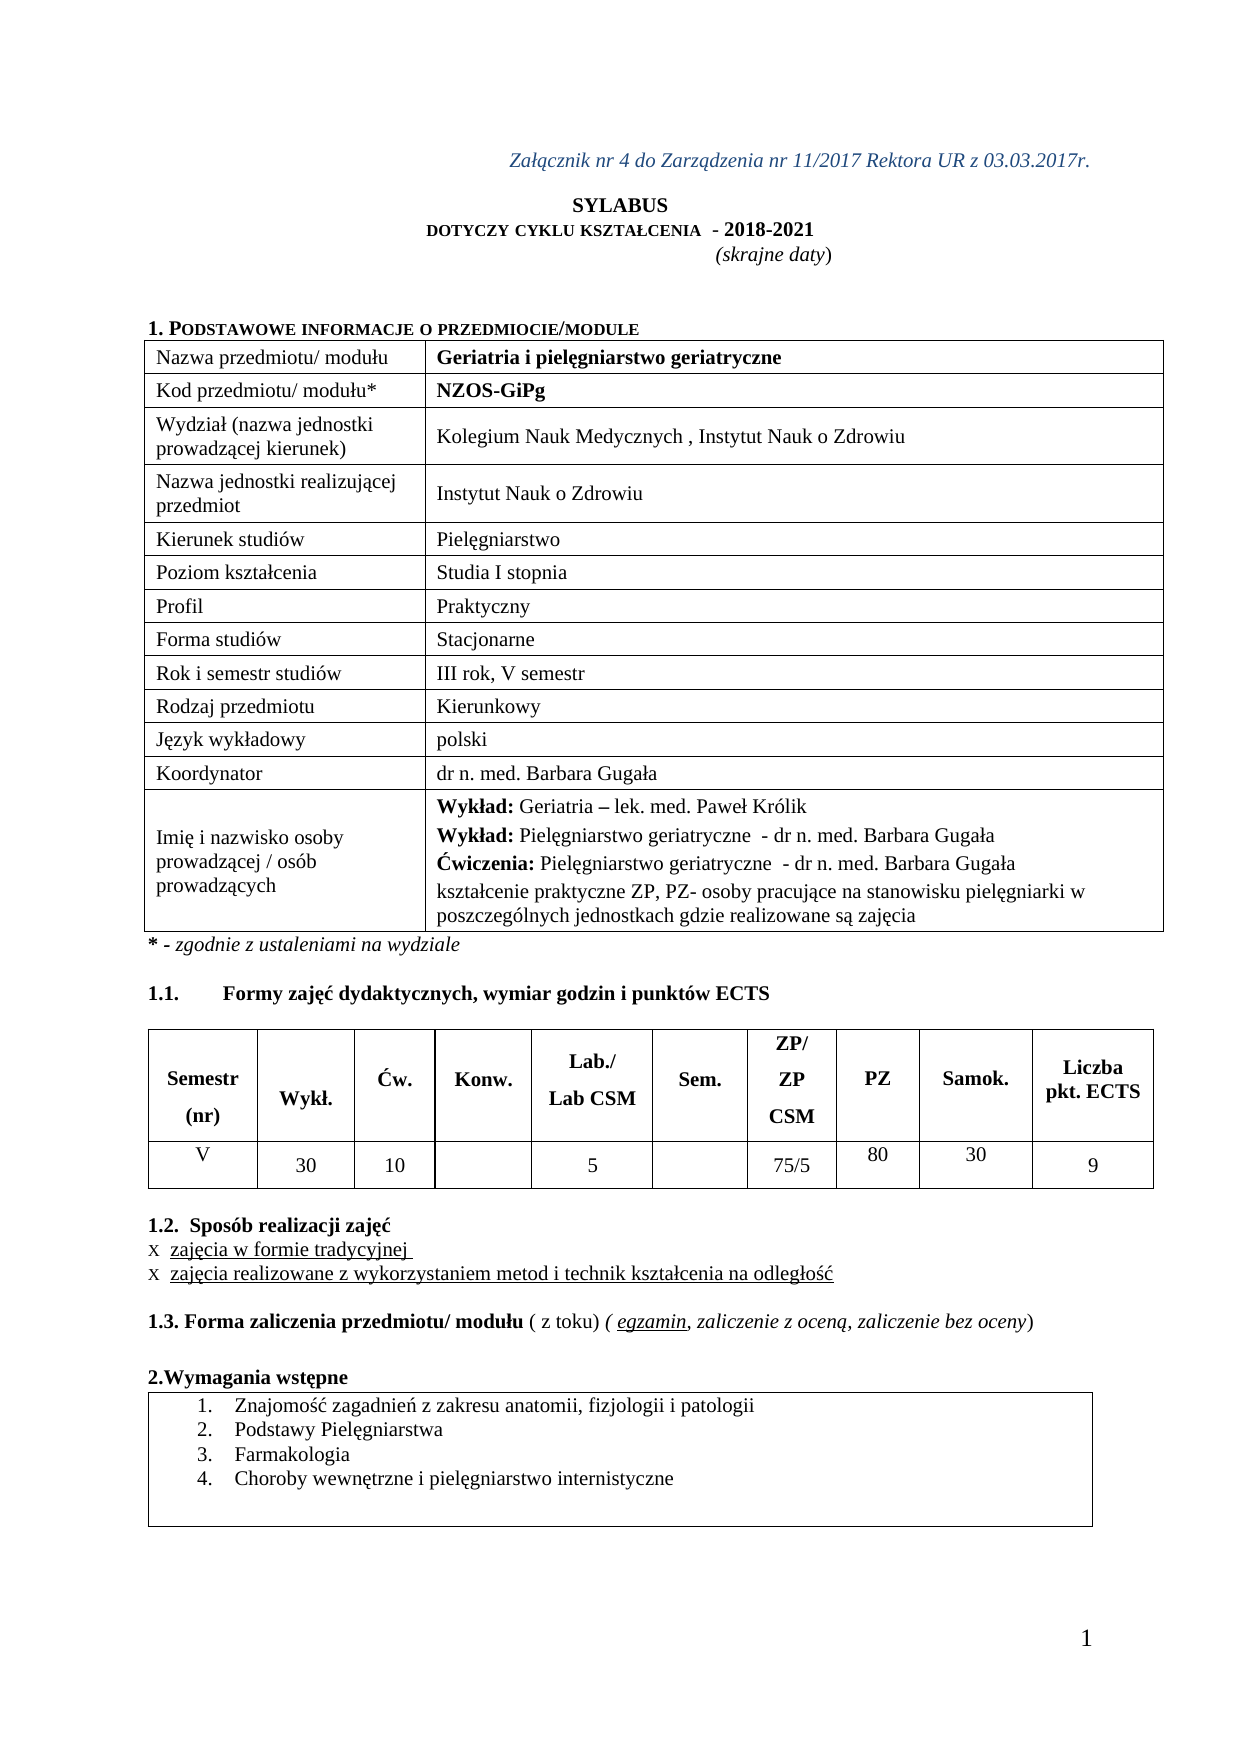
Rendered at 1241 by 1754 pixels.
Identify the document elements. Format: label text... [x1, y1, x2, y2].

table_header Wykł. [258, 1030, 354, 1141]
table_cell polski [426, 723, 1163, 756]
table_header Znajomość zagadnień z zakresu anatomii, fizjologii i patologii Podstawy Pielęgniarstwa Farmakologia Choroby wewnętrzne i pielęgniarstwo internistyczne [149, 1393, 1092, 1526]
table_header Geriatria i pielęgniarstwo geriatryczne [426, 341, 1163, 373]
table_cell 75/5 [748, 1142, 836, 1188]
table_cell Forma studiów [145, 623, 425, 655]
text x zajęcia realizowane z wykorzystaniem metod i technik kształcenia na odległość [148, 1261, 1093, 1285]
table_cell Profil [145, 590, 425, 622]
text 1.3. Forma zaliczenia przedmiotu/ modułu ( z toku) ( egzamin, zaliczenie z oceną, zaliczenie bez oceny) [148, 1309, 1093, 1333]
table_cell Stacjonarne [426, 623, 1163, 655]
table_cell Instytut Nauk o Zdrowiu [426, 465, 1163, 522]
table_cell 30 [920, 1142, 1032, 1188]
table_cell Język wykładowy [145, 723, 425, 756]
table_cell Kolegium Nauk Medycznych , Instytut Nauk o Zdrowiu [426, 408, 1163, 464]
table_cell Studia I stopnia [426, 556, 1163, 588]
table_header Liczba pkt. ECTS [1033, 1030, 1153, 1141]
table_cell Wydział (nazwa jednostki prowadzącej kierunek) [145, 408, 425, 464]
text x zajęcia w formie tradycyjnej [148, 1237, 1093, 1261]
table_header Semestr (nr) [149, 1030, 257, 1141]
table_cell Pielęgniarstwo [426, 523, 1163, 555]
text 1.2. Sposób realizacji zajęć [148, 1213, 1093, 1237]
table_cell Poziom kształcenia [145, 556, 425, 588]
table_cell [436, 1142, 531, 1188]
table_cell Koordynator [145, 757, 425, 789]
table_cell 9 [1033, 1142, 1153, 1188]
text SYLABUS [148, 192, 1093, 217]
table_cell Kod przedmiotu/ modułu* [145, 374, 425, 407]
table_cell V [149, 1142, 257, 1188]
table_cell dr n. med. Barbara Gugała [426, 757, 1163, 789]
text * - zgodnie z ustaleniami na wydziale [148, 932, 1093, 956]
table_cell NZOS-GiPg [426, 374, 1163, 407]
table_cell Kierunkowy [426, 690, 1163, 722]
text 1. Podstawowe informacje o przedmiocie/module [148, 316, 1093, 340]
table_header Lab./ Lab CSM [532, 1030, 652, 1141]
table_cell Rok i semestr studiów [145, 656, 425, 689]
table_cell 30 [258, 1142, 354, 1188]
table_cell III rok, V semestr [426, 656, 1163, 689]
table_cell 5 [532, 1142, 652, 1188]
list Formy zajęć dydaktycznych, wymiar godzin i punktów ECTS [148, 980, 1093, 1004]
table_cell Kierunek studiów [145, 523, 425, 555]
text 2.Wymagania wstępne [148, 1365, 1093, 1389]
table_cell 10 [355, 1142, 434, 1188]
table_cell Rodzaj przedmiotu [145, 690, 425, 722]
table_header Samok. [920, 1030, 1032, 1141]
text Załącznik nr 4 do Zarządzenia nr 11/2017 Rektora UR z 03.03.2017r. [148, 148, 1093, 172]
table_cell [653, 1142, 747, 1188]
text dotyczy cyklu kształcenia - 2018-2021 [148, 217, 1093, 242]
table_cell Imię i nazwisko osoby prowadzącej / osób prowadzących [145, 790, 425, 931]
table_header Nazwa przedmiotu/ modułu [145, 341, 425, 373]
table_header Konw. [436, 1030, 531, 1141]
table_cell 80 [837, 1142, 919, 1188]
table_header ZP/ ZP CSM [748, 1030, 836, 1141]
text (skrajne daty) [148, 242, 1093, 267]
table_cell Praktyczny [426, 590, 1163, 622]
table_cell Nazwa jednostki realizującej przedmiot [145, 465, 425, 522]
table_cell Wykład: Geriatria – lek. med. Paweł Królik Wykład: Pielęgniarstwo geriatryczne - dr n. med. Barbara Gugała Ćwiczenia: Pielęgniarstwo geriatryczne - dr n. med. Barbara Gugała kształcenie praktyczne ZP, PZ- osoby pracujące na stanowisku pielęgniarki w poszczególnych jednostkach gdzie realizowane są zajęcia [426, 790, 1163, 931]
table_header PZ [837, 1030, 919, 1141]
table_header Ćw. [355, 1030, 434, 1141]
table_header Sem. [653, 1030, 747, 1141]
